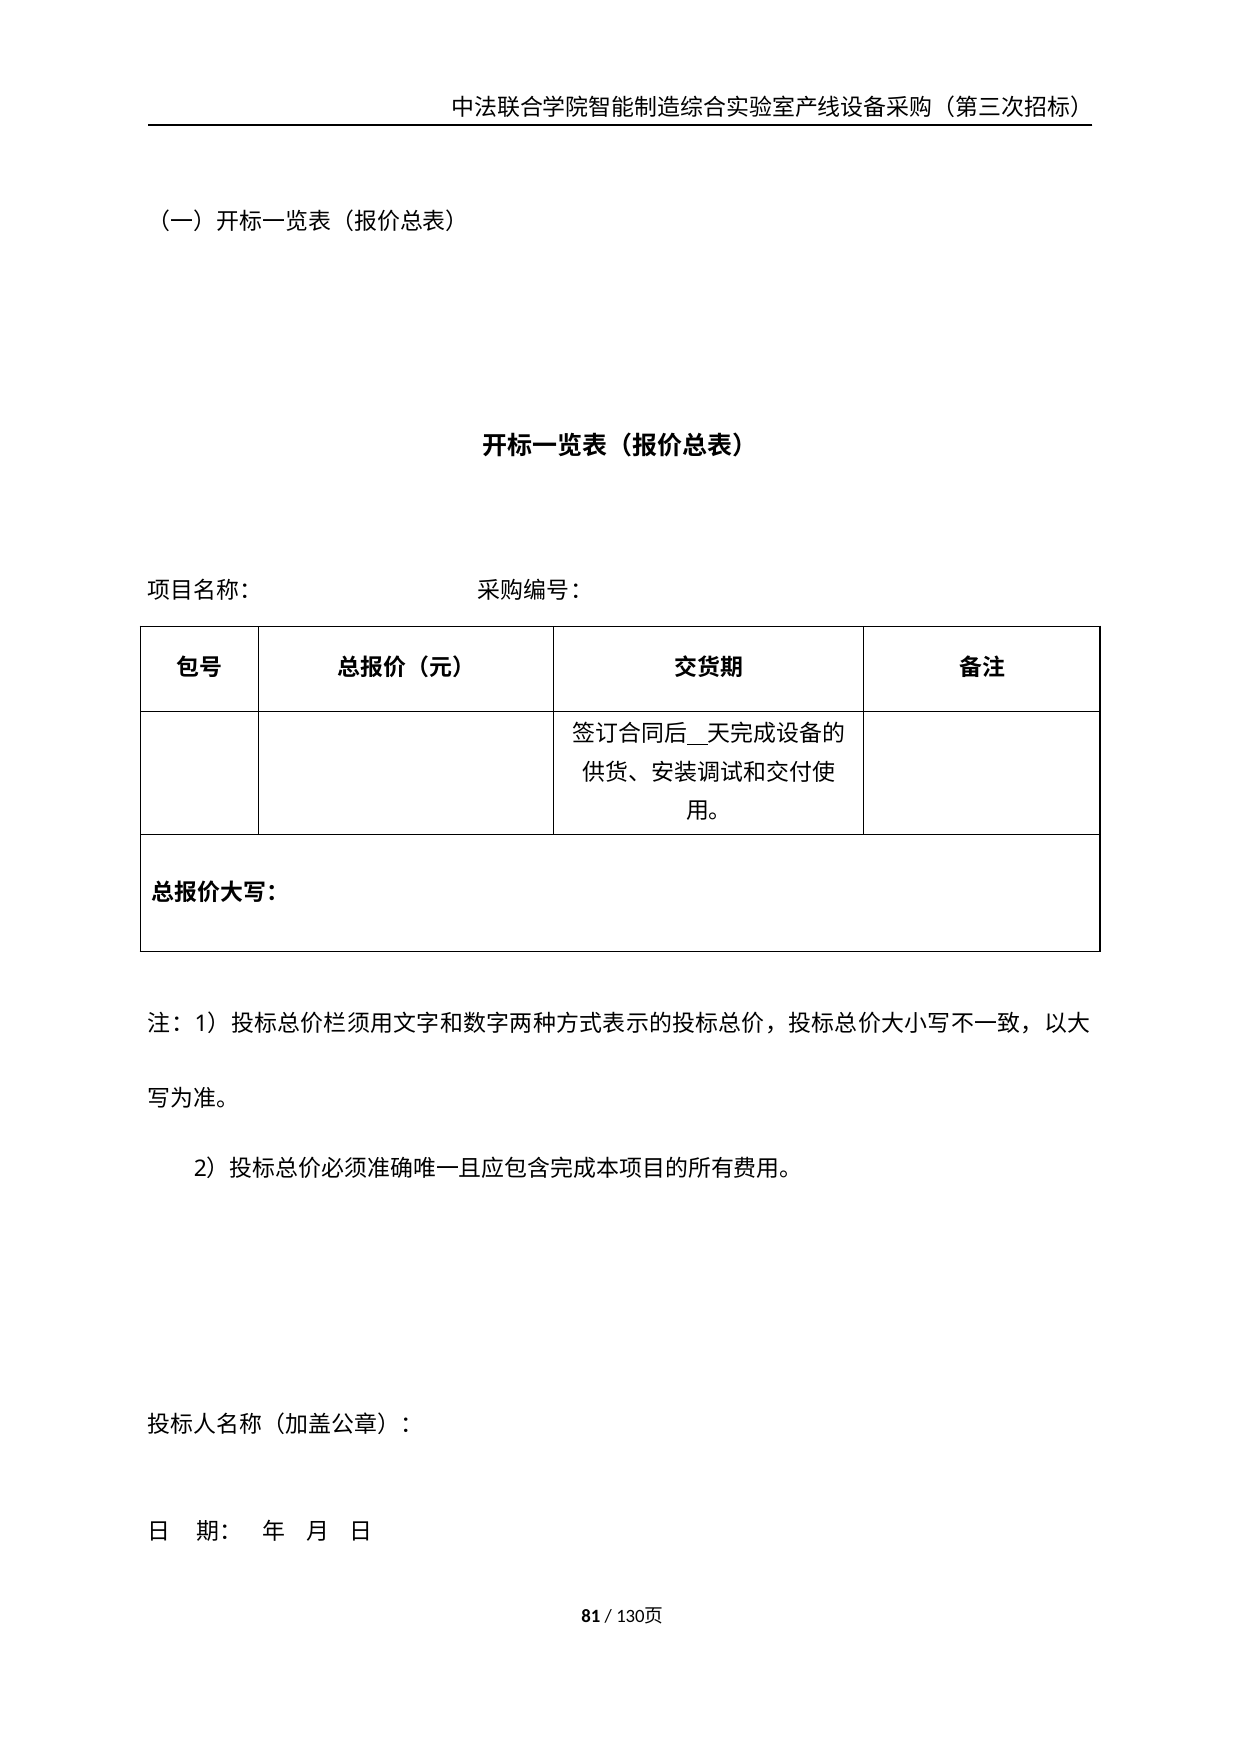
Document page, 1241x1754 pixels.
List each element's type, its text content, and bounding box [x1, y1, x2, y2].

table_cell 总报价大写： [141, 835, 1099, 951]
text 投标人名称（加盖公章）： [148, 1390, 1092, 1455]
text 项目名称： 采购编号： [148, 556, 1092, 621]
table_header 交货期 [554, 627, 863, 711]
table_header 包号 [141, 627, 258, 711]
text 日 期： 年 月 日 [148, 1497, 1092, 1562]
table_cell [259, 712, 553, 834]
table_cell 签订合同后 天完成设备的供货、安装调试和交付使用。 [554, 712, 863, 834]
list 2）投标总价必须准确唯一且应包含完成本项目的所有费用。 [148, 1134, 1092, 1199]
table_cell [864, 712, 1099, 834]
table_cell [141, 712, 258, 834]
table_header 总报价（元） [259, 627, 553, 711]
text 注：1）投标总价栏须用文字和数字两种方式表示的投标总价，投标总价大小写不一致，以大写为准。 [148, 989, 1092, 1129]
table_header 备注 [864, 627, 1099, 711]
text 开标一览表（报价总表） [148, 411, 1092, 476]
subtitle （一）开标一览表（报价总表） [148, 187, 1092, 252]
